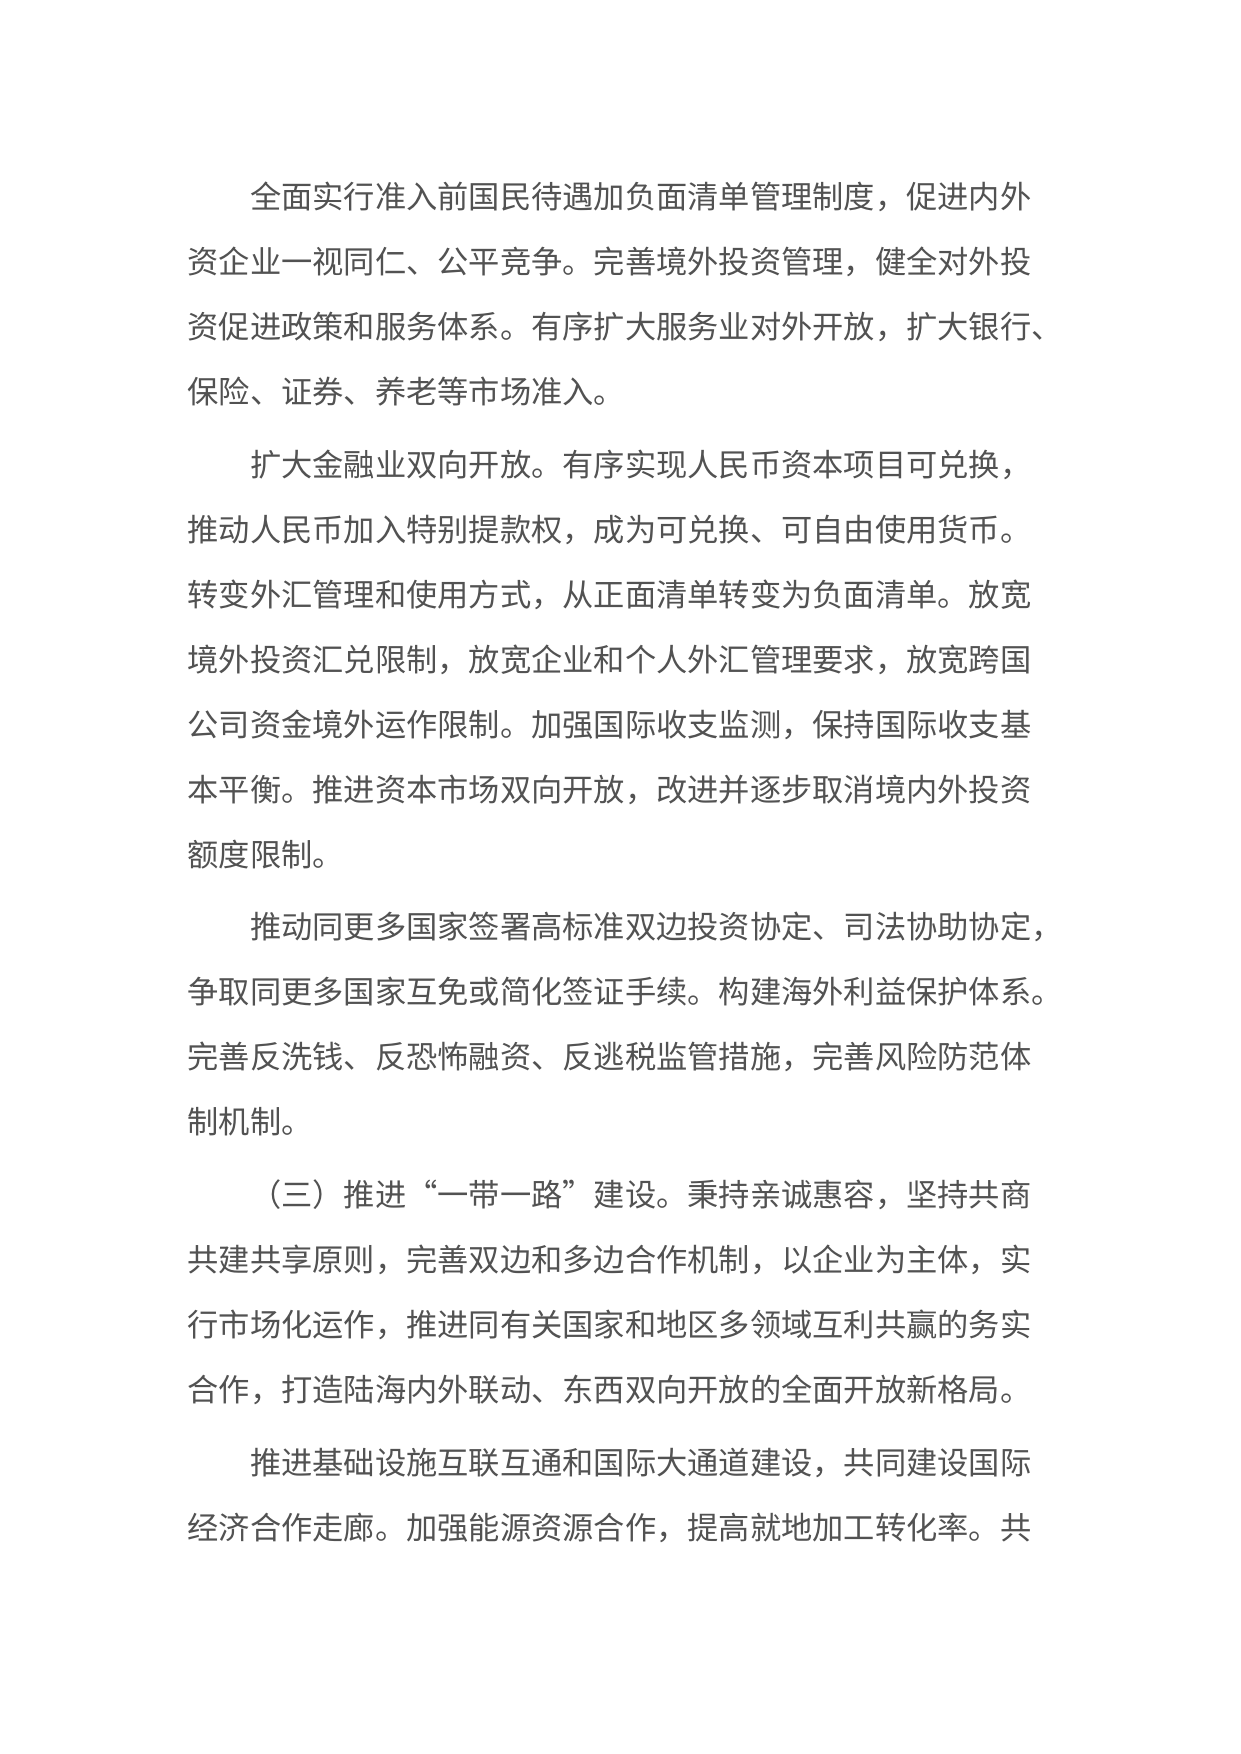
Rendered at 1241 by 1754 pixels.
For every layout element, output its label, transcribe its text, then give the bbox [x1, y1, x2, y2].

text （三）推进“一带一路”建设。秉持亲诚惠容，坚持共商共建共享原则，完善双边和多边合作机制，以企业为主体，实行市场化运作，推进同有关国家和地区多领域互利共赢的务实合作，打造陆海内外联动、东西双向开放的全面开放新格局。 [187, 1160, 1053, 1420]
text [187, 1428, 1053, 1558]
text 全面实行准入前国民待遇加负面清单管理制度，促进内外资企业一视同仁、公平竞争。完善境外投资管理，健全对外投资促进政策和服务体系。有序扩大服务业对外开放，扩大银行、保险、证券、养老等市场准入。 [187, 162, 1053, 422]
text 推动同更多国家签署高标准双边投资协定、司法协助协定，争取同更多国家互免或简化签证手续。构建海外利益保护体系。完善反洗钱、反恐怖融资、反逃税监管措施，完善风险防范体制机制。 [187, 893, 1053, 1153]
text 扩大金融业双向开放。有序实现人民币资本项目可兑换，推动人民币加入特别提款权，成为可兑换、可自由使用货币。转变外汇管理和使用方式，从正面清单转变为负面清单。放宽境外投资汇兑限制，放宽企业和个人外汇管理要求，放宽跨国公司资金境外运作限制。加强国际收支监测，保持国际收支基本平衡。推进资本市场双向开放，改进并逐步取消境内外投资额度限制。 [187, 430, 1053, 885]
